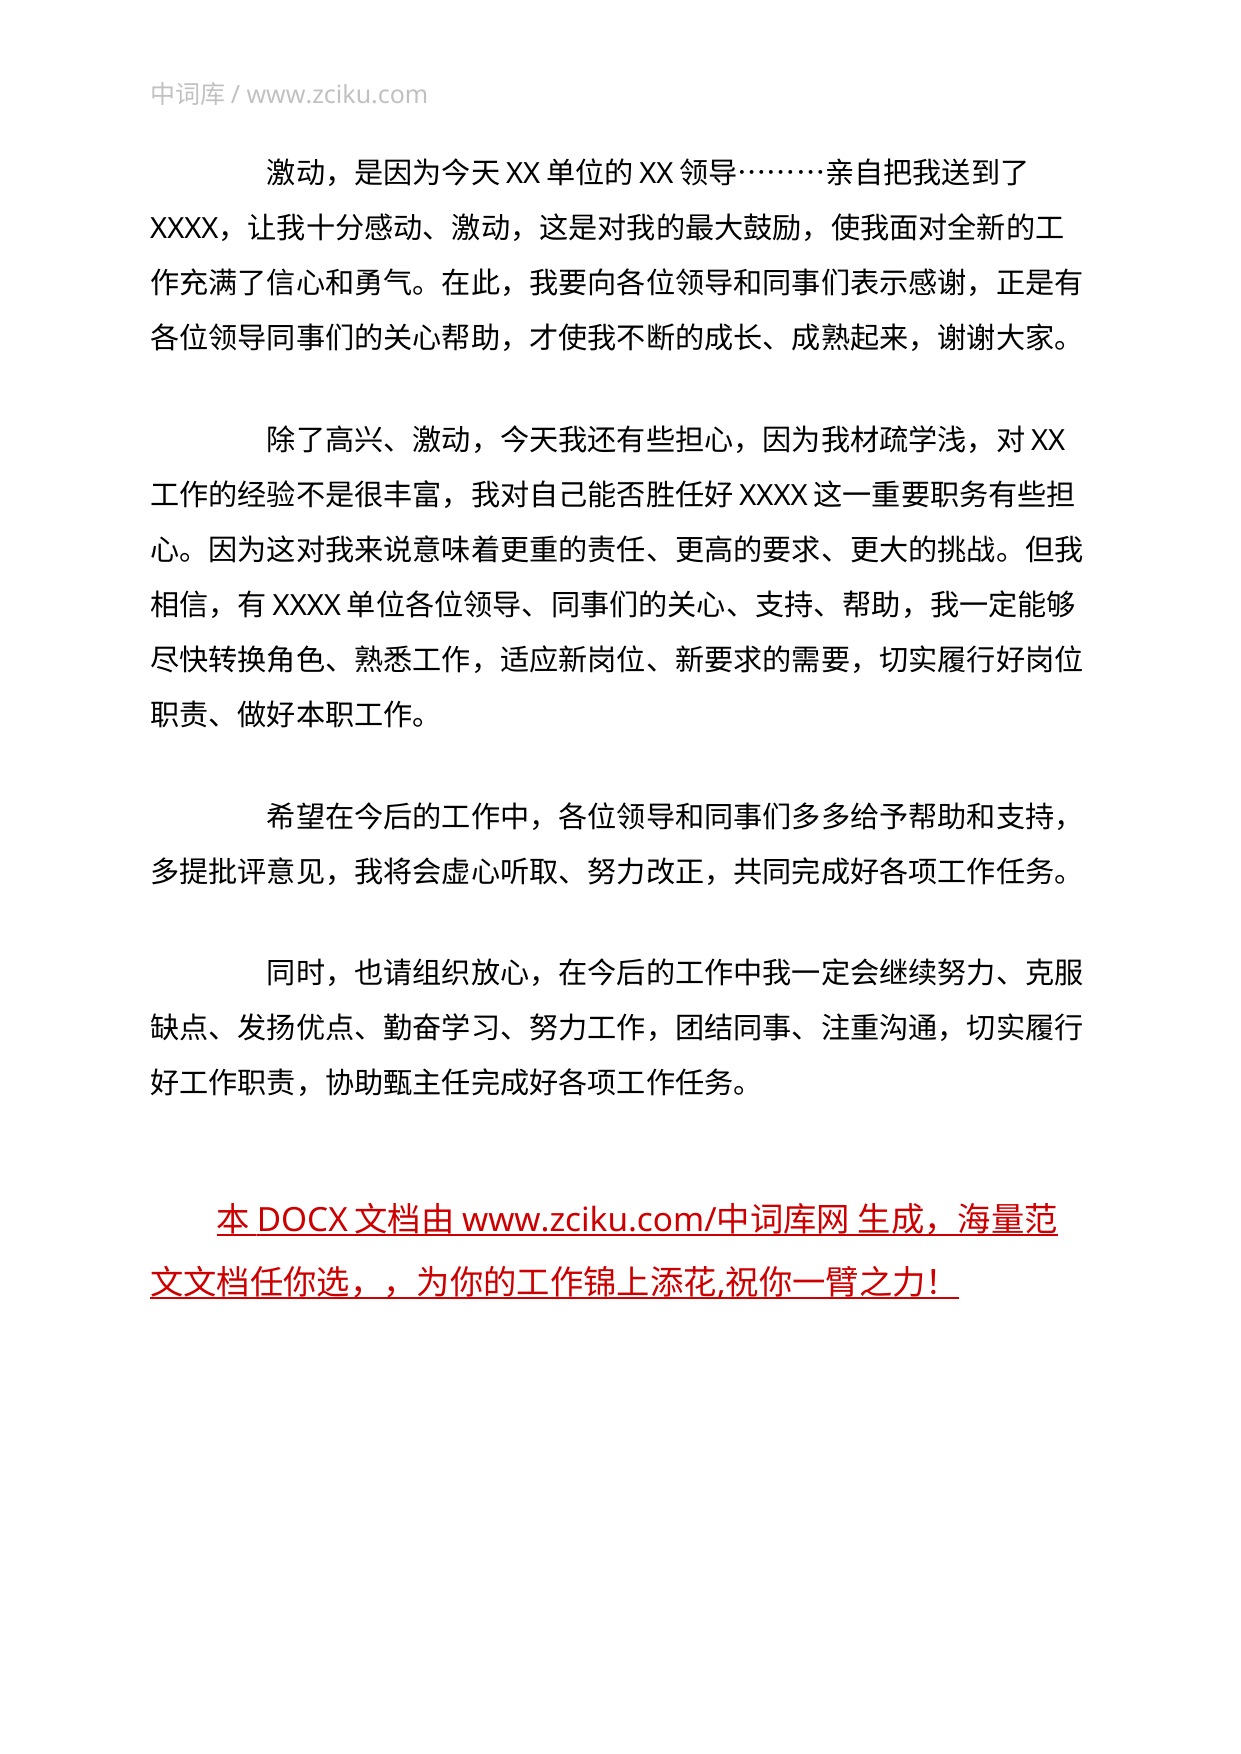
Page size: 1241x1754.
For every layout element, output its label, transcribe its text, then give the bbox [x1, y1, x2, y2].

text 同时，也请组织放心，在今后的工作中我一定会继续努力、克服缺点、发扬优点、勤奋学习、努力工作，团结同事、注重沟通，切实履行好工作职责，协助甄主任完成好各项工作任务。 [150, 950, 1090, 1102]
text 希望在今后的工作中，各位领导和同事们多多给予帮助和支持，多提批评意见，我将会虚心听取、努力改正，共同完成好各项工作任务。 [150, 793, 1090, 890]
text 本DOCX文档由 www.zciku.com/中词库网 生成，海量范文文档任你选，，为你的工作锦上添花,祝你一臂之力！ [150, 1193, 1090, 1304]
text 激动，是因为今天XX单位的XX领导………亲自把我送到了XXXX，让我十分感动、激动，这是对我的最大鼓励，使我面对全新的工作充满了信心和勇气。在此，我要向各位领导和同事们表示感谢，正是有各位领导同事们的关心帮助，才使我不断的成长、成熟起来，谢谢大家。 [150, 150, 1090, 357]
text 除了高兴、激动，今天我还有些担心，因为我材疏学浅，对XX工作的经验不是很丰富，我对自己能否胜任好XXXX这一重要职务有些担心。因为这对我来说意味着更重的责任、更高的要求、更大的挑战。但我相信，有XXXX单位各位领导、同事们的关心、支持、帮助，我一定能够尽快转换角色、熟悉工作，适应新岗位、新要求的需要，切实履行好岗位职责、做好本职工作。 [150, 417, 1090, 734]
